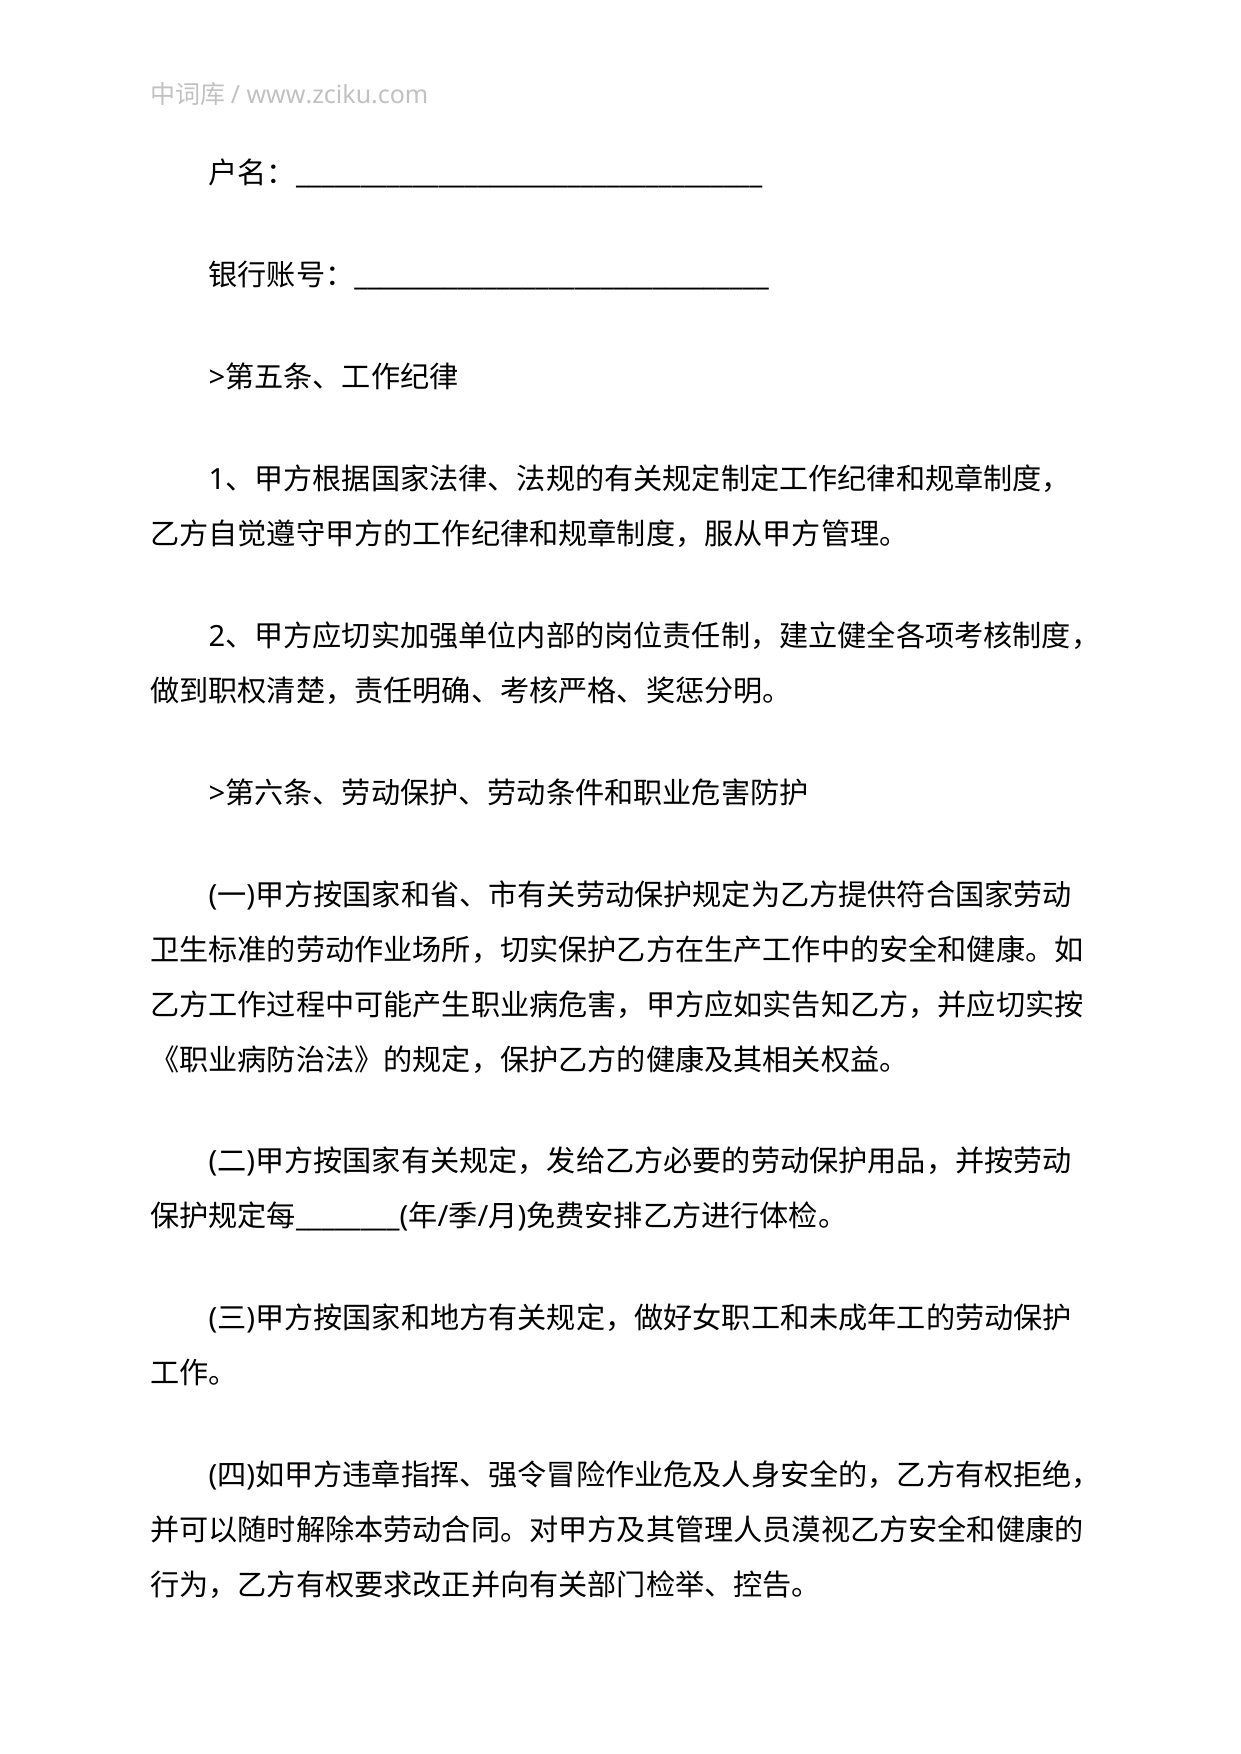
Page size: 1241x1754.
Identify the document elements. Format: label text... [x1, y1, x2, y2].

text (二)甲方按国家有关规定，发给乙方必要的劳动保护用品，并按劳动保护规定每________(年/季/月)免费安排乙方进行体检。 [150, 1138, 1090, 1235]
text (四)如甲方违章指挥、强令冒险作业危及人身安全的，乙方有权拒绝，并可以随时解除本劳动合同。对甲方及其管理人员漠视乙方安全和健康的行为，乙方有权要求改正并向有关部门检举、控告。 [150, 1452, 1090, 1604]
text (一)甲方按国家和省、市有关劳动保护规定为乙方提供符合国家劳动卫生标准的劳动作业场所，切实保护乙方在生产工作中的安全和健康。如乙方工作过程中可能产生职业病危害，甲方应如实告知乙方，并应切实按《职业病防治法》的规定，保护乙方的健康及其相关权益。 [150, 871, 1090, 1078]
text 银行账号：________________________________ [150, 252, 1090, 294]
text >第五条、工作纪律 [150, 354, 1090, 396]
text >第六条、劳动保护、劳动条件和职业危害防护 [150, 769, 1090, 812]
text 1、甲方根据国家法律、法规的有关规定制定工作纪律和规章制度，乙方自觉遵守甲方的工作纪律和规章制度，服从甲方管理。 [150, 456, 1090, 553]
text 户名：____________________________________ [150, 150, 1090, 192]
text 2、甲方应切实加强单位内部的岗位责任制，建立健全各项考核制度，做到职权清楚，责任明确、考核严格、奖惩分明。 [150, 613, 1090, 710]
text (三)甲方按国家和地方有关规定，做好女职工和未成年工的劳动保护工作。 [150, 1295, 1090, 1392]
